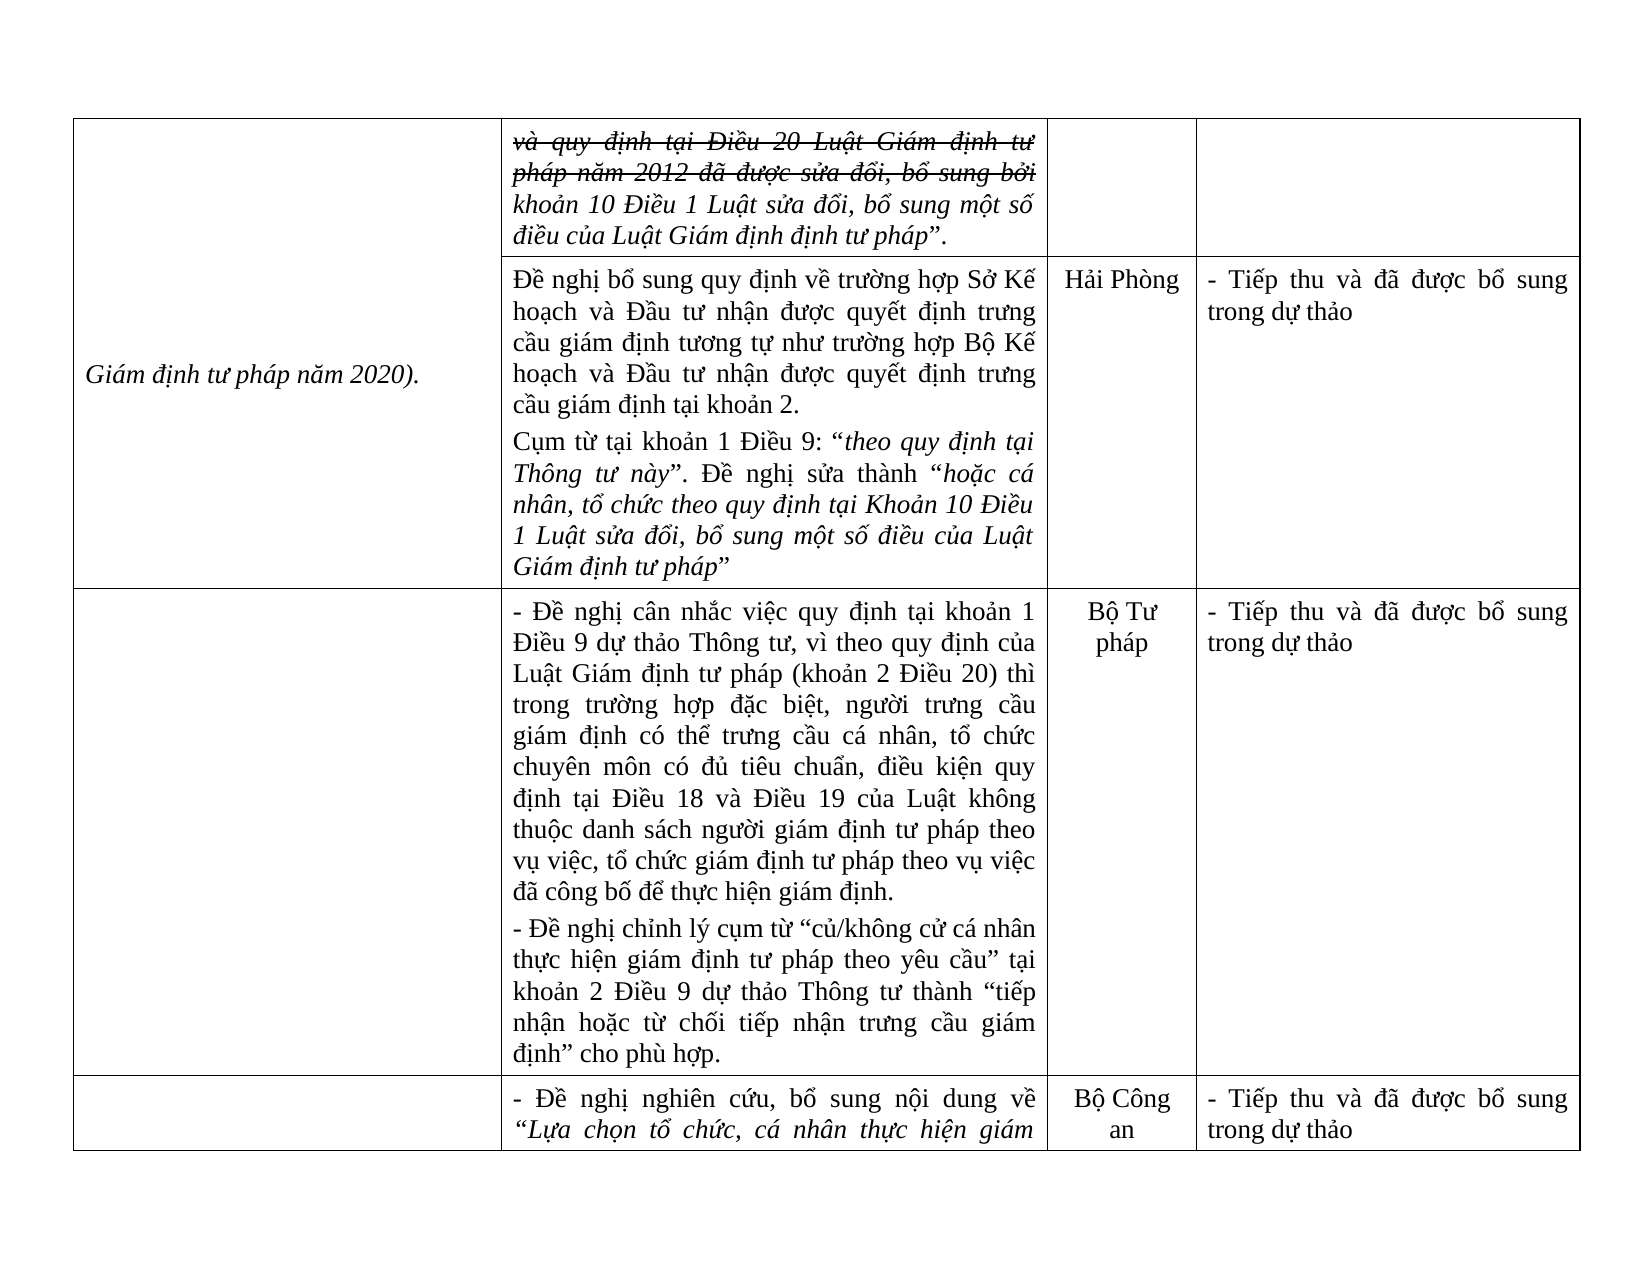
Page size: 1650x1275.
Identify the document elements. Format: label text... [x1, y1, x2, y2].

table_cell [502, 1076, 1047, 1150]
table_cell [74, 589, 501, 1074]
table_cell Bộ Công an [1048, 1076, 1196, 1150]
table_cell - Tiếp thu và đã được bổ sung trong dự thảo [1197, 257, 1579, 587]
table_cell - Tiếp thu và đã được bổ sung trong dự thảo [1197, 589, 1579, 1074]
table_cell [1197, 1076, 1579, 1150]
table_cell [1048, 119, 1196, 256]
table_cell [502, 119, 1047, 256]
table_cell Hải Phòng [1048, 257, 1196, 587]
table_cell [1197, 119, 1579, 256]
table_cell [74, 1076, 501, 1150]
table_cell Đề nghị bổ sung quy định về trường hợp Sở Kế hoạch và Đầu tư nhận được quyết định trưng cầu giám định tương tự như trường hợp Bộ Kế hoạch và Đầu tư nhận được quyết định trưng cầu giám định tại khoản 2. Cụm từ tại khoản 1 Điều 9: “theo quy định tại Thông tư này”. Đề nghị sửa thành “hoặc cá nhân, tổ chức theo quy định tại Khoản 10 Điều 1 Luật sửa đổi, bổ sung một số điều của Luật Giám định tư pháp” [502, 257, 1047, 587]
table_cell Bộ Tư pháp [1048, 589, 1196, 1074]
table_cell - Đề nghị cân nhắc việc quy định tại khoản 1 Điều 9 dự thảo Thông tư, vì theo quy định của Luật Giám định tư pháp (khoản 2 Điều 20) thì trong trường hợp đặc biệt, người trưng cầu giám định có thể trưng cầu cá nhân, tổ chức chuyên môn có đủ tiêu chuẩn, điều kiện quy định tại Điều 18 và Điều 19 của Luật không thuộc danh sách người giám định tư pháp theo vụ việc, tổ chức giám định tư pháp theo vụ việc đã công bố để thực hiện giám định. - Đề nghị chỉnh lý cụm từ “củ/không cử cá nhân thực hiện giám định tư pháp theo yêu cầu” tại khoản 2 Điều 9 dự thảo Thông tư thành “tiếp nhận hoặc từ chối tiếp nhận trưng cầu giám định” cho phù hợp. [502, 589, 1047, 1074]
